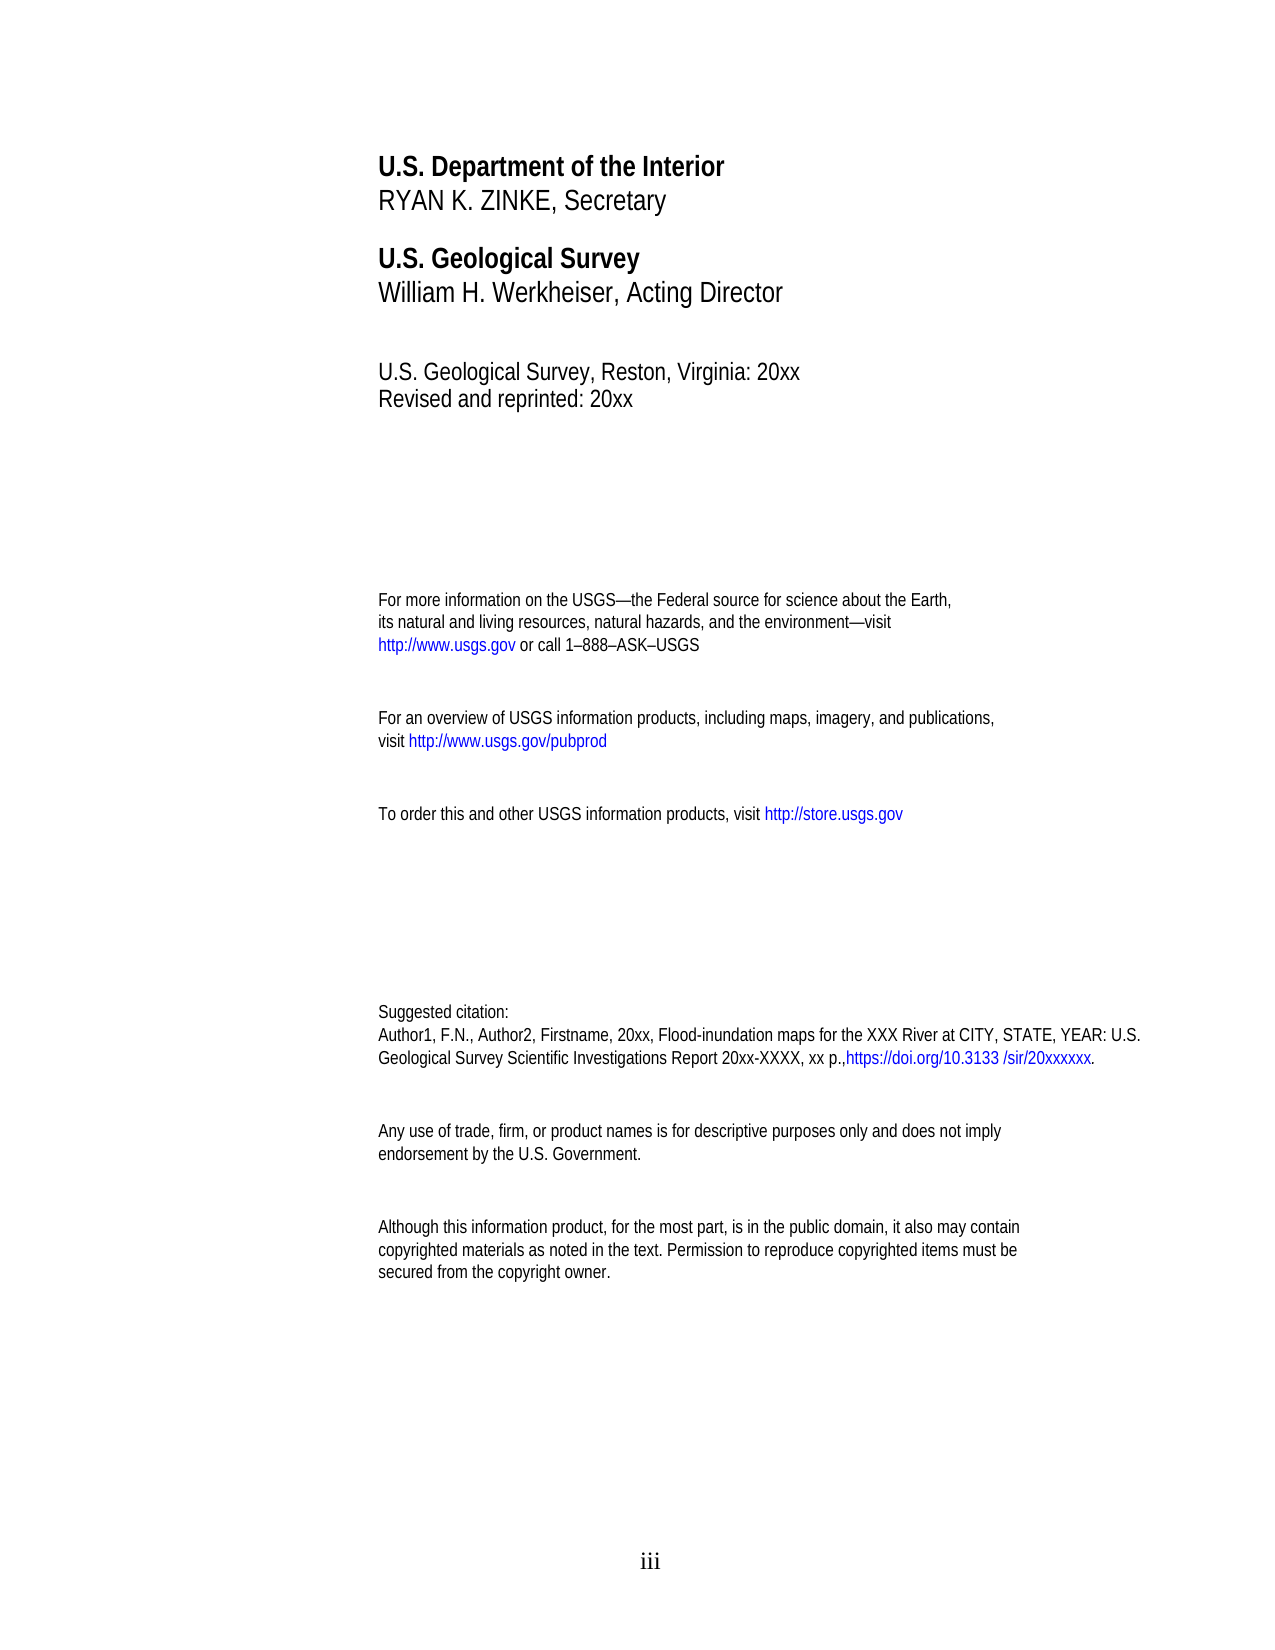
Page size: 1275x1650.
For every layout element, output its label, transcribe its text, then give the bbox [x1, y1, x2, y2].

text Although this information product, for the most part, is in the public domain, it also may contain copyrighted materials as noted in the text. Permission to reproduce copyrighted items must be secured from the copyright owner. [378, 1215, 1185, 1283]
text U.S. Geological Survey, , Virginia: 20xx Revised and reprinted: 20xx [378, 358, 1185, 413]
text William H. Werkheiser, Acting Director [378, 275, 1185, 308]
text Geological Survey [378, 242, 1185, 275]
text Department of the Interior [378, 150, 1185, 183]
text Suggested citation: Author1, F.N., Author2, Firstname, 20xx, Flood-inundation maps for the XXX River at CITY, STATE, YEAR: U.S. Geological Survey Scientific Investigations Report 20xx-XXXX, xx p.,https://doi.org/10.3133 /sir/20xxxxxx. [378, 1000, 1185, 1069]
text For more information on the USGS—the Federal source for science about the Earth, its natural and living resources, natural hazards, and the environment—visit http://www.usgs.gov or call 1–888–ASK–USGS [378, 588, 1185, 656]
text Any use of trade, firm, or product names is for descriptive purposes only and does not imply endorsement by the U.S. Government. [378, 1119, 1185, 1165]
text RYAN K. ZINKE, Secretary [378, 183, 1185, 217]
text To order this and other USGS information products, visit http://store.usgs.gov [378, 802, 1185, 825]
text For an overview of USGS information products, including maps, imagery, and publications, visit http://www.usgs.gov/pubprod [378, 706, 1185, 752]
